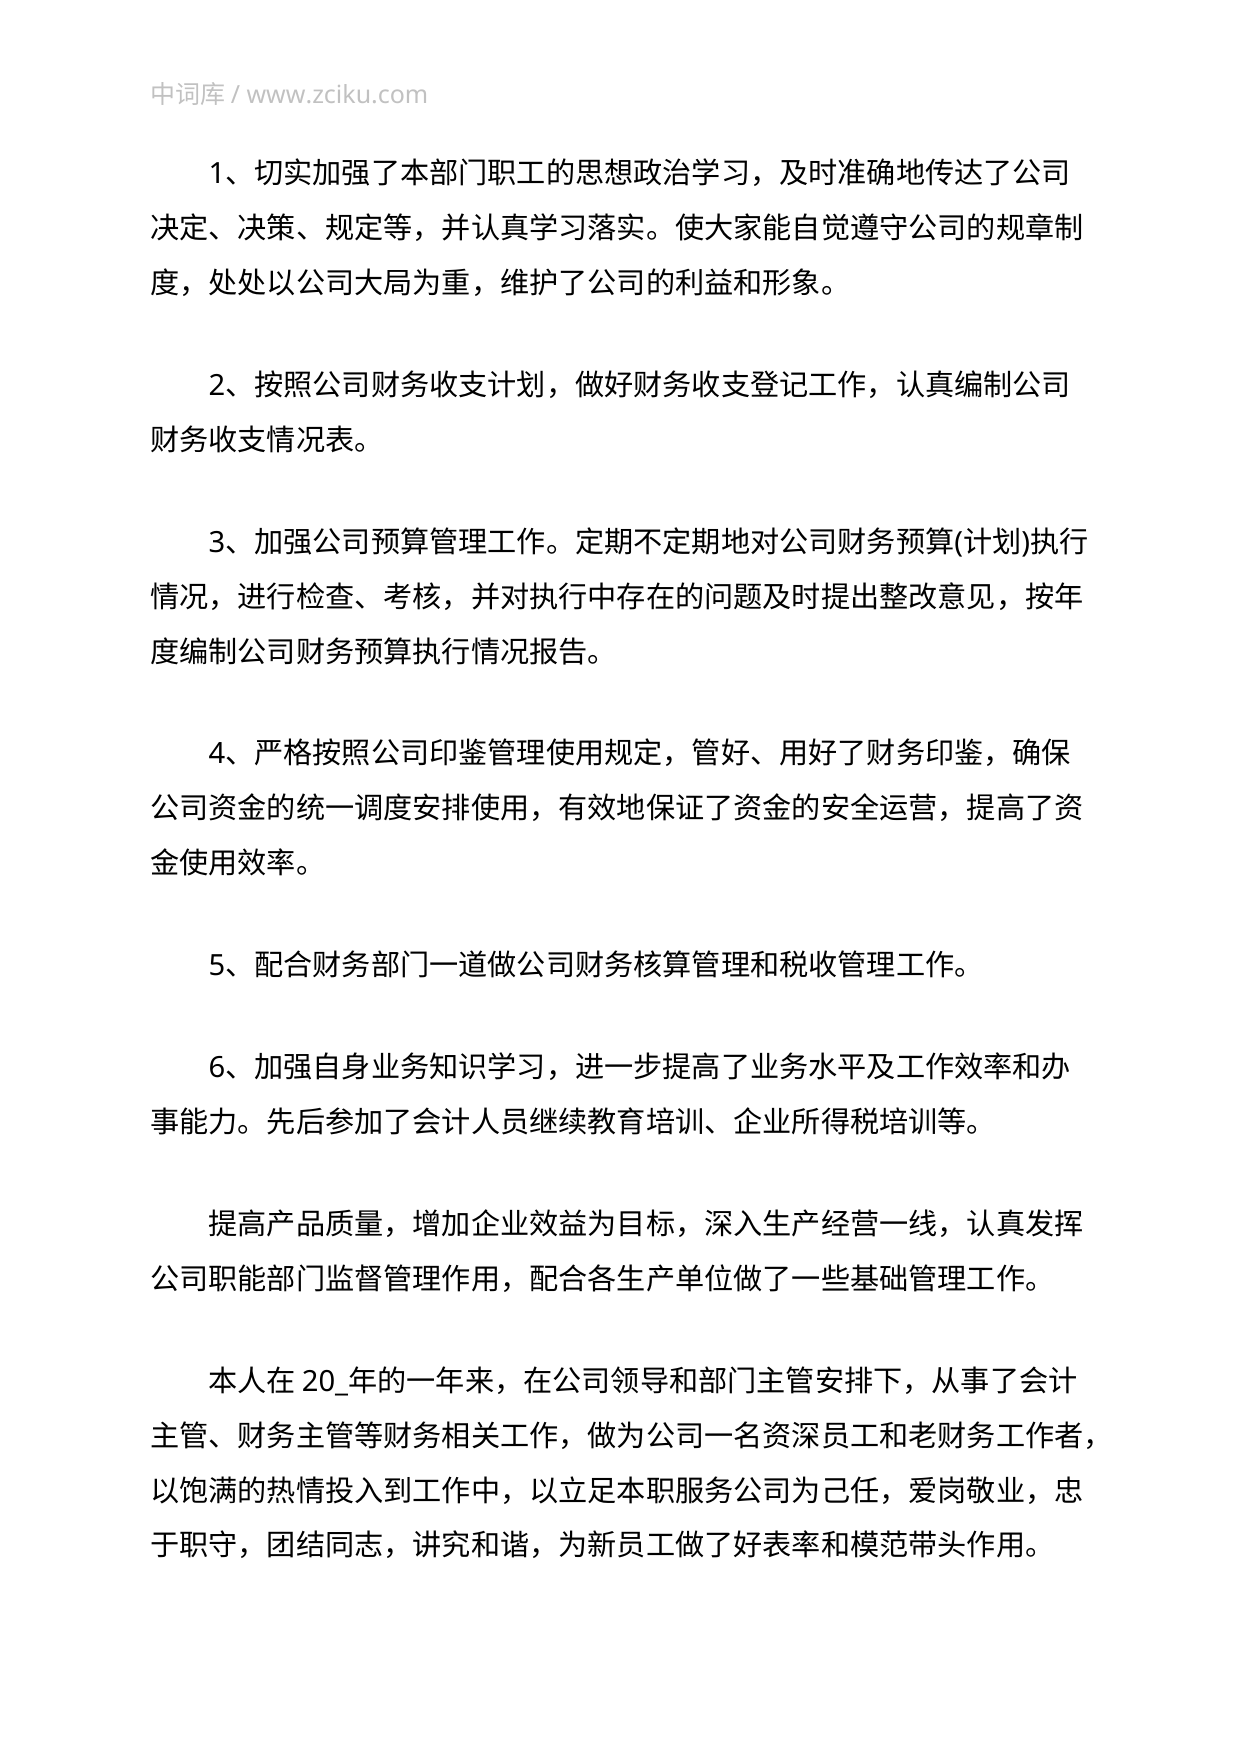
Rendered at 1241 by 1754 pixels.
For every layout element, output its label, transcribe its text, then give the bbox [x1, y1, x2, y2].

text 1、切实加强了本部门职工的思想政治学习，及时准确地传达了公司决定、决策、规定等，并认真学习落实。使大家能自觉遵守公司的规章制度，处处以公司大局为重，维护了公司的利益和形象。 [150, 150, 1090, 302]
text 4、严格按照公司印鉴管理使用规定，管好、用好了财务印鉴，确保公司资金的统一调度安排使用，有效地保证了资金的安全运营，提高了资金使用效率。 [150, 730, 1090, 882]
text 提高产品质量，增加企业效益为目标，深入生产经营一线，认真发挥公司职能部门监督管理作用，配合各生产单位做了一些基础管理工作。 [150, 1201, 1090, 1298]
text 3、加强公司预算管理工作。定期不定期地对公司财务预算(计划)执行情况，进行检查、考核，并对执行中存在的问题及时提出整改意见，按年度编制公司财务预算执行情况报告。 [150, 518, 1090, 671]
text 2、按照公司财务收支计划，做好财务收支登记工作，认真编制公司财务收支情况表。 [150, 362, 1090, 459]
text 5、配合财务部门一道做公司财务核算管理和税收管理工作。 [150, 942, 1090, 984]
text 本人在20_年的一年来，在公司领导和部门主管安排下，从事了会计主管、财务主管等财务相关工作，做为公司一名资深员工和老财务工作者，以饱满的热情投入到工作中，以立足本职服务公司为己任，爱岗敬业，忠于职守，团结同志，讲究和谐，为新员工做了好表率和模范带头作用。 [150, 1357, 1090, 1564]
text 6、加强自身业务知识学习，进一步提高了业务水平及工作效率和办事能力。先后参加了会计人员继续教育培训、企业所得税培训等。 [150, 1044, 1090, 1141]
